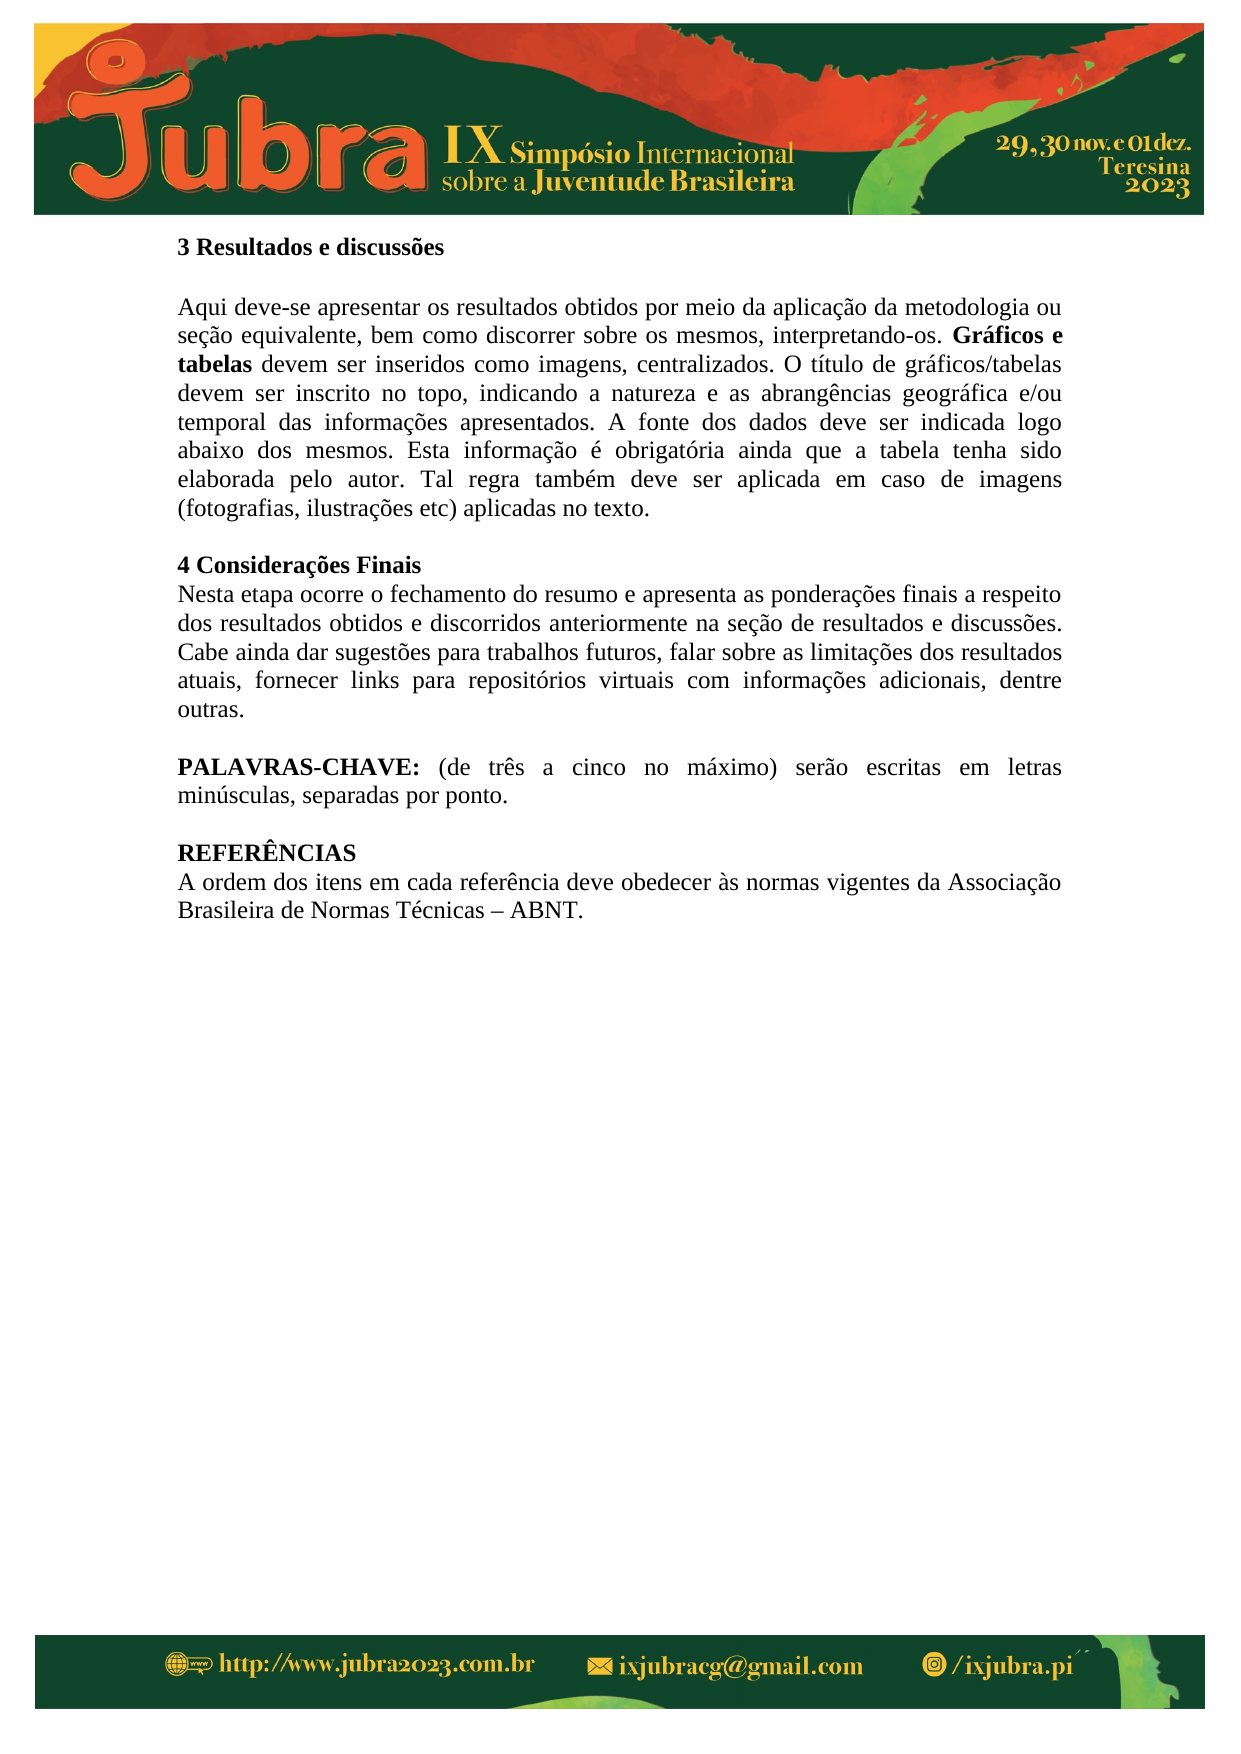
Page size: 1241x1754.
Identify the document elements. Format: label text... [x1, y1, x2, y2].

text A ordem dos itens em cada referência deve obedecer às normas vigentes da Associação Brasileira de Normas Técnicas – ABNT. [177, 867, 1063, 924]
text 4 Considerações Finais [177, 550, 1063, 579]
text Nesta etapa ocorre o fechamento do resumo e apresenta as ponderações finais a respeito dos resultados obtidos e discorridos anteriormente na seção de resultados e discussões. Cabe ainda dar sugestões para trabalhos futuros, falar sobre as limitações dos resultados atuais, fornecer links para repositórios virtuais com informações adicionais, dentre outras. [177, 579, 1063, 723]
text Aqui deve-se apresentar os resultados obtidos por meio da aplicação da metodologia ou seção equivalente, bem como discorrer sobre os mesmos, interpretando-os. Gráficos e tabelas devem ser inseridos como imagens, centralizados. O título de gráficos/tabelas devem ser inscrito no topo, indicando a natureza e as abrangências geográfica e/ou temporal das informações apresentados. A fonte dos dados deve ser indicada logo abaixo dos mesmos. Esta informação é obrigatória ainda que a tabela tenha sido elaborada pelo autor. Tal regra também deve ser aplicada em caso de imagens (fotografias, ilustrações etc) aplicadas no texto. [177, 292, 1063, 522]
text 3 Resultados e discussões [177, 232, 1063, 261]
text PALAVRAS-CHAVE: (de três a cinco no máximo) serão escritas em letras minúsculas, separadas por ponto. [177, 752, 1063, 809]
text REFERÊNCIAS [177, 838, 1063, 867]
picture [35, 1635, 1205, 1709]
picture [33, 23, 1204, 215]
